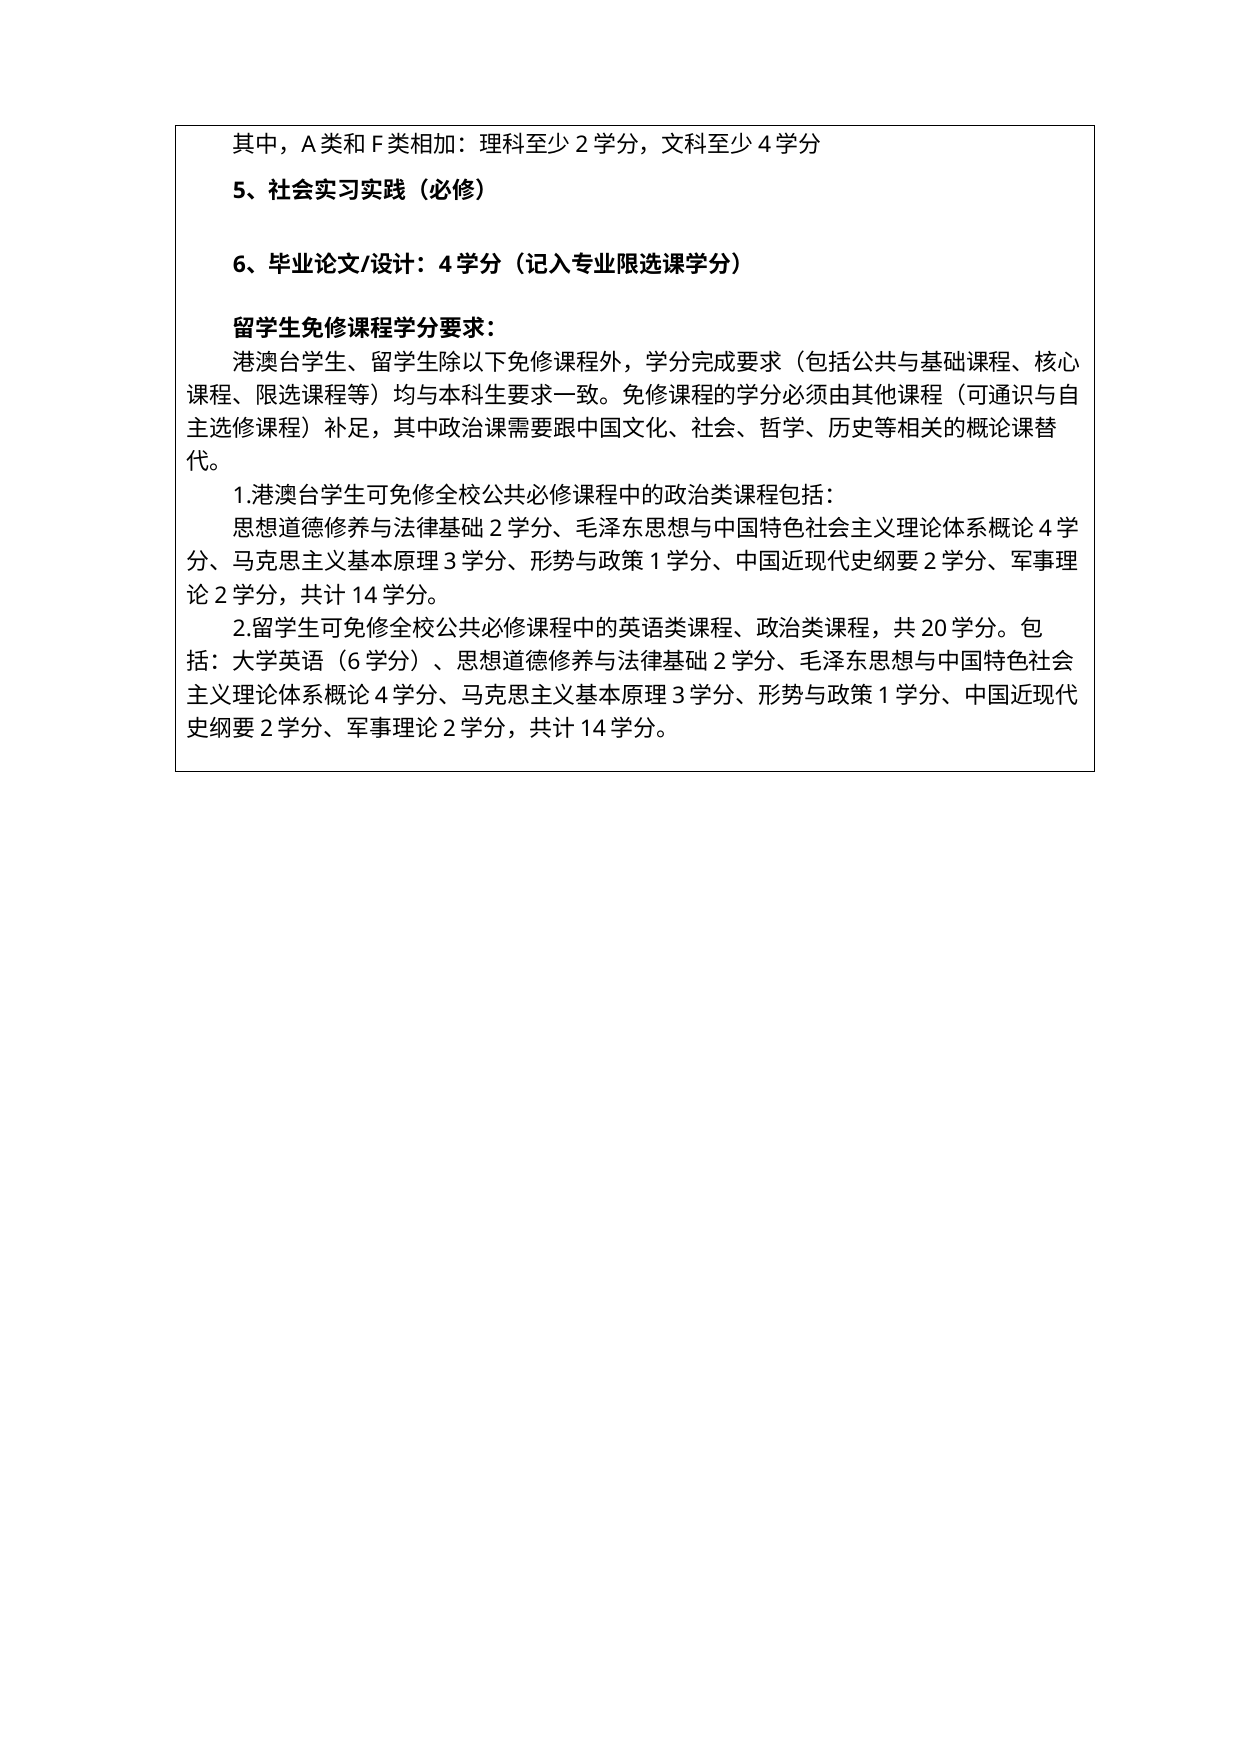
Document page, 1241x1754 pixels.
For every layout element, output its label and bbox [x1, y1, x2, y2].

table_header [176, 126, 1094, 771]
